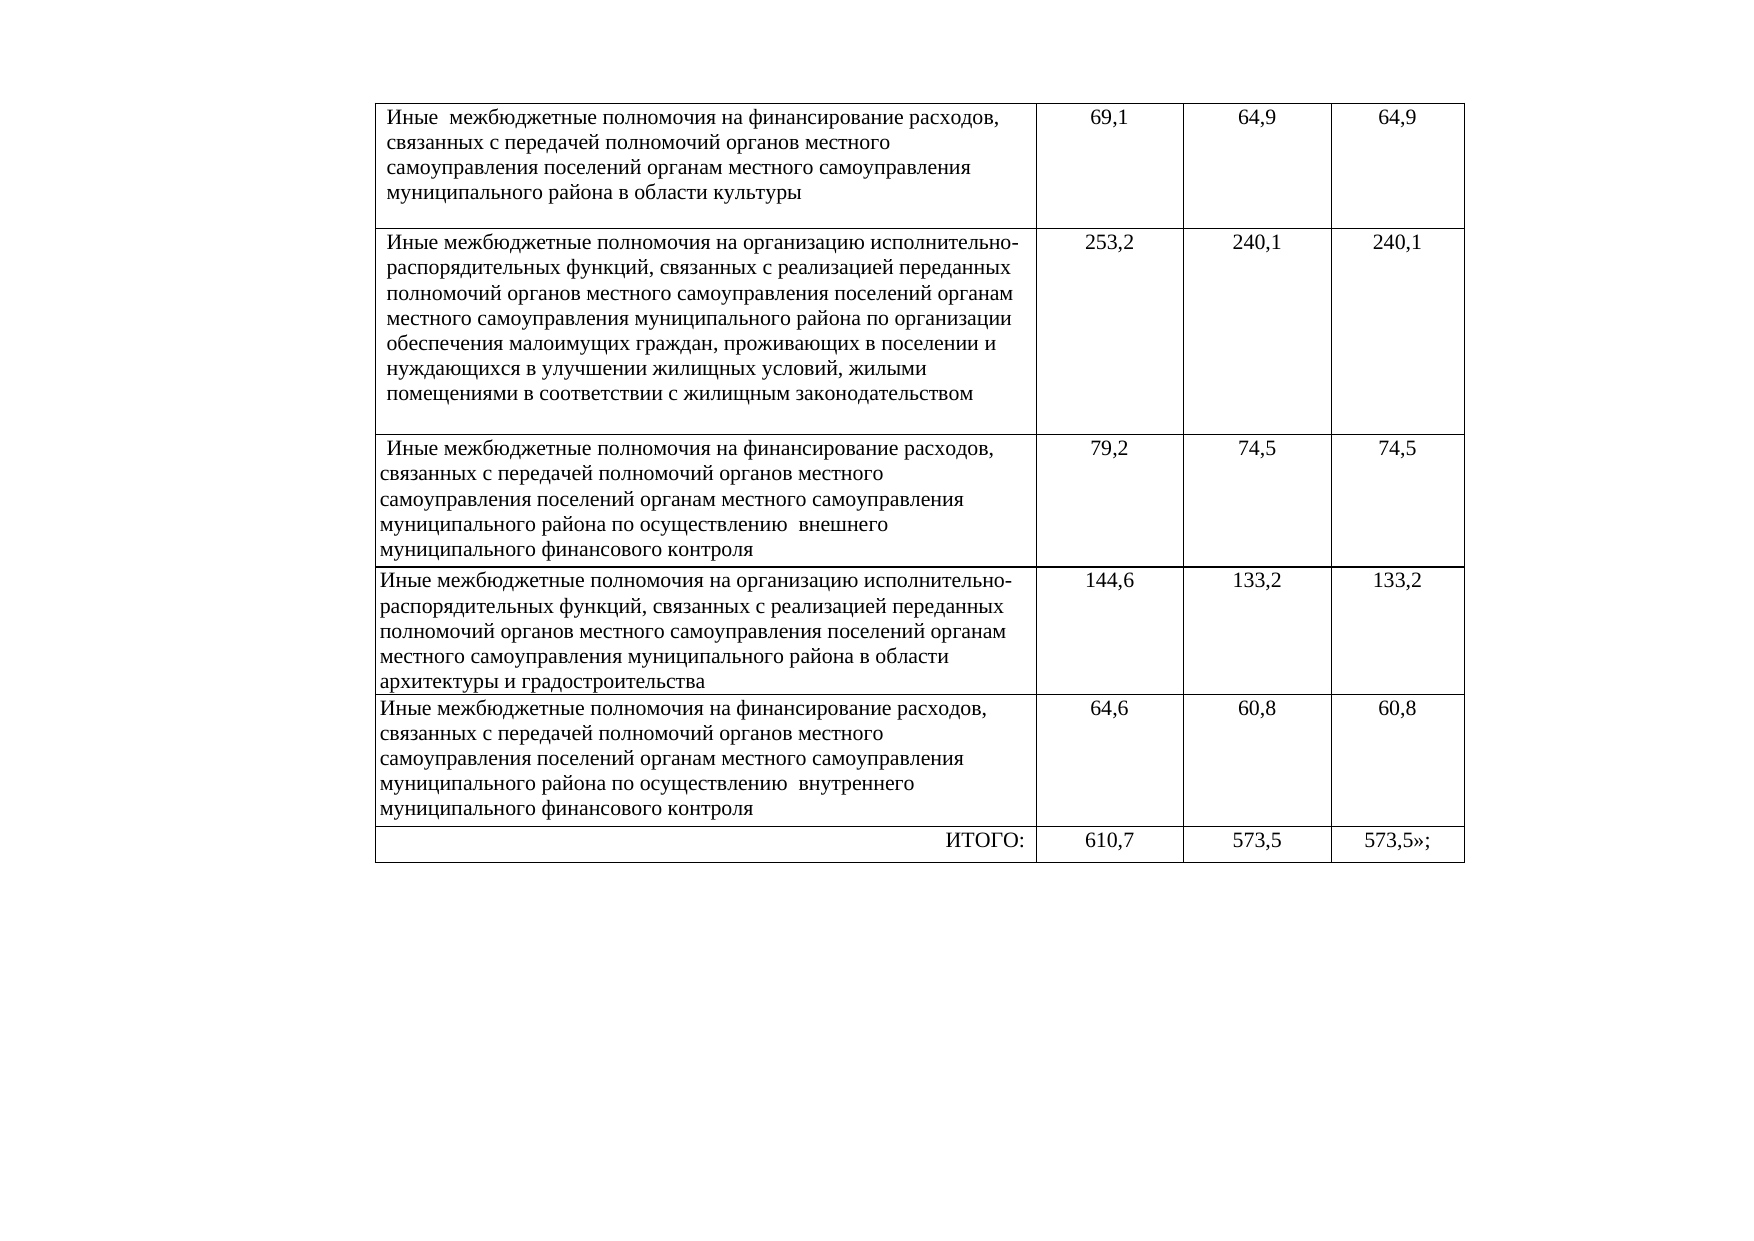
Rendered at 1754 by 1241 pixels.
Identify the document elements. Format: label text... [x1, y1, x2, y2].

table_cell Иные межбюджетные полномочия на организацию исполнительно-распорядительных функций, связанных с реализацией переданных полномочий органов местного самоуправления поселений органам местного самоуправления муниципального района в области архитектуры и градостроительства [376, 568, 1036, 693]
table_cell Иные межбюджетные полномочия на финансирование расходов, связанных с передачей полномочий органов местного самоуправления поселений органам местного самоуправления муниципального района по осуществлению внутреннего муниципального финансового контроля [376, 695, 1036, 826]
table_cell ИТОГО: [376, 827, 1036, 862]
table_cell 74,5 [1184, 435, 1331, 566]
table_cell Иные межбюджетные полномочия на финансирование расходов, связанных с передачей полномочий органов местного самоуправления поселений органам местного самоуправления муниципального района по осуществлению внешнего муниципального финансового контроля [376, 435, 1036, 566]
table_cell 64,9 [1184, 104, 1331, 228]
table_cell 144,6 [1037, 568, 1183, 693]
table_cell 74,5 [1332, 435, 1464, 566]
table_cell 240,1 [1184, 229, 1331, 434]
table_cell 253,2 [1037, 229, 1183, 434]
table_cell Иные межбюджетные полномочия на организацию исполнительно-распорядительных функций, связанных с реализацией переданных полномочий органов местного самоуправления поселений органам местного самоуправления муниципального района по организации обеспечения малоимущих граждан, проживающих в поселении и нуждающихся в улучшении жилищных условий, жилыми помещениями в соответствии с жилищным законодательством [376, 229, 1036, 434]
table_cell 69,1 [1037, 104, 1183, 228]
table_cell Иные межбюджетные полномочия на финансирование расходов, связанных с передачей полномочий органов местного самоуправления поселений органам местного самоуправления муниципального района в области культуры [376, 104, 1036, 228]
table_cell 573,5 [1184, 827, 1331, 862]
table_cell 573,5»; [1332, 827, 1464, 862]
table_cell 133,2 [1184, 568, 1331, 693]
table_cell 60,8 [1184, 695, 1331, 826]
table_cell 64,9 [1332, 104, 1464, 228]
table_cell 60,8 [1332, 695, 1464, 826]
table_cell 133,2 [1332, 568, 1464, 693]
table_cell 240,1 [1332, 229, 1464, 434]
table_cell 610,7 [1037, 827, 1183, 862]
table_cell 79,2 [1037, 435, 1183, 566]
table_cell 64,6 [1037, 695, 1183, 826]
